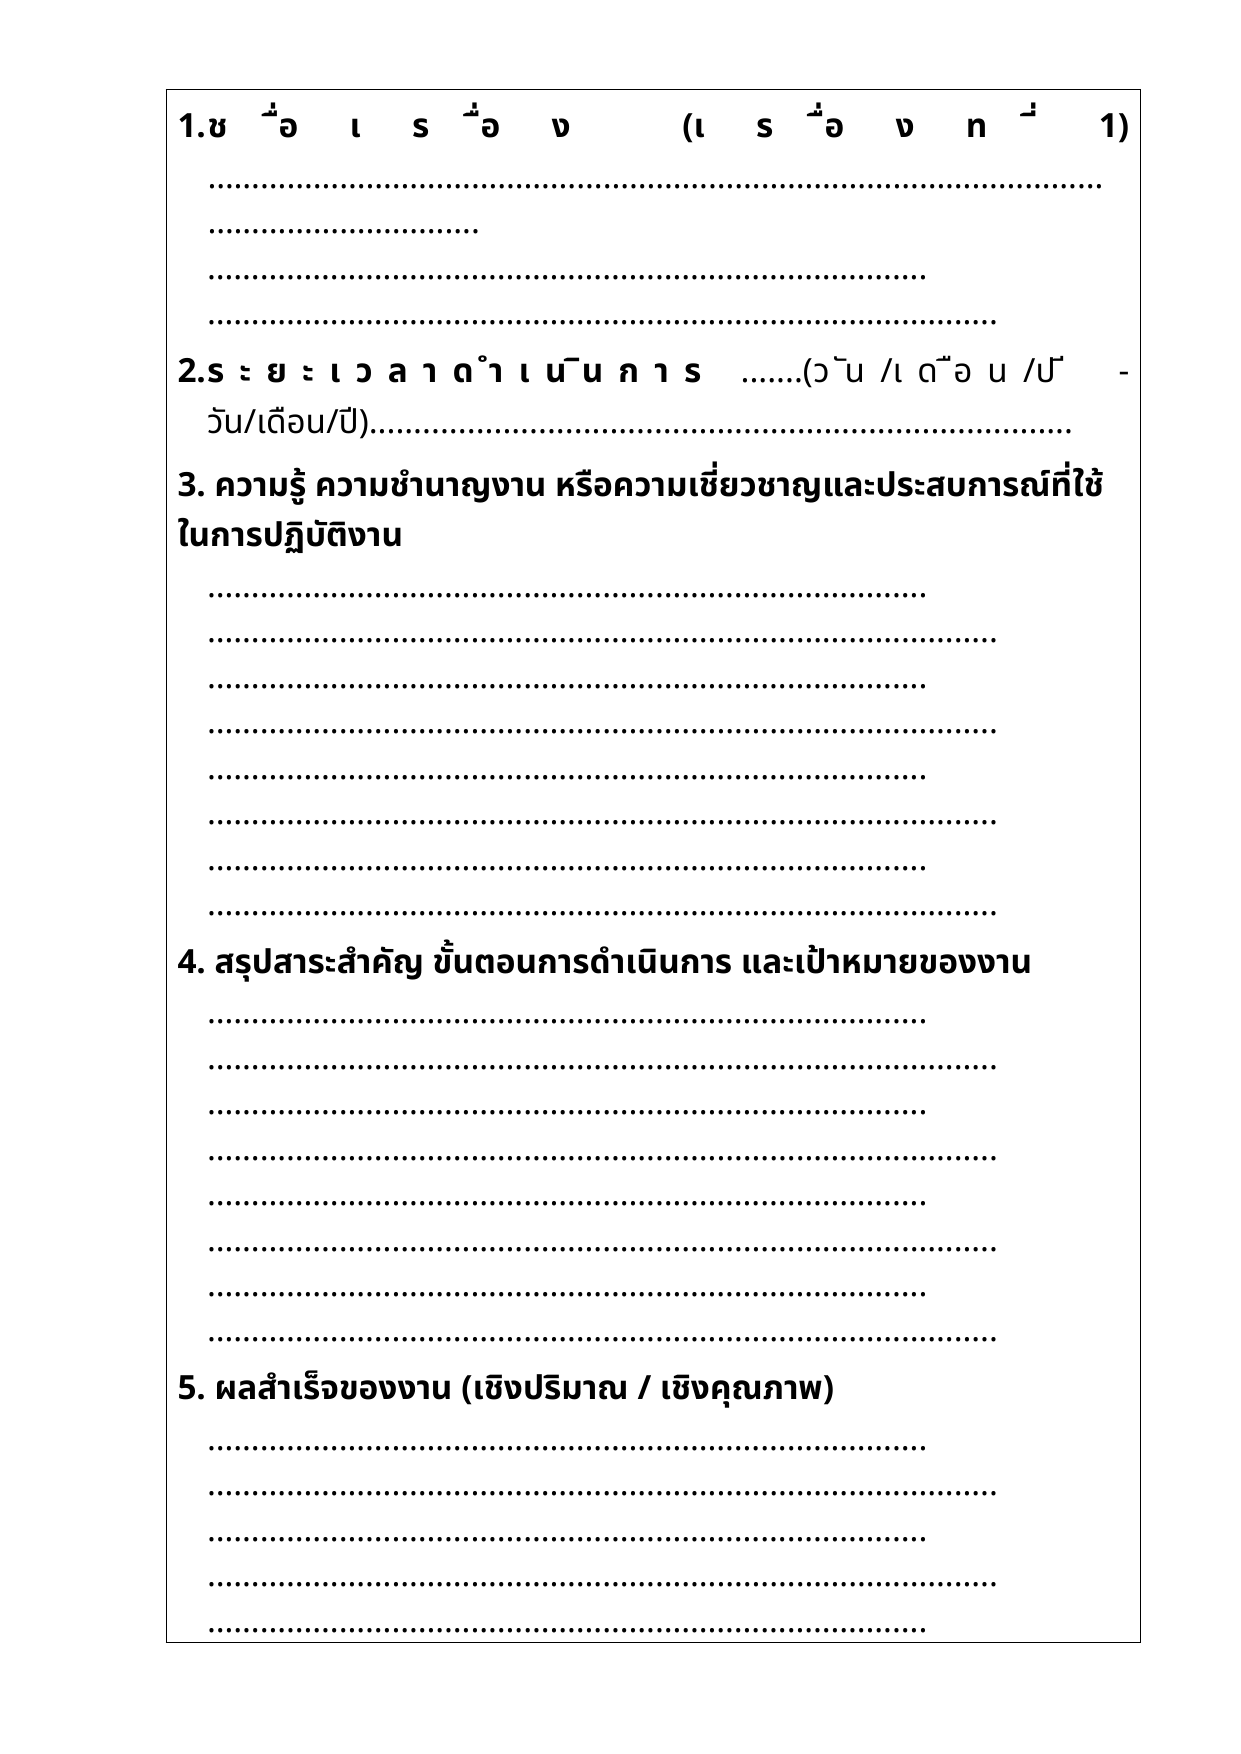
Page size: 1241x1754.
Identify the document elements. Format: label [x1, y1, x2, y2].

table_cell [167, 90, 1140, 1642]
